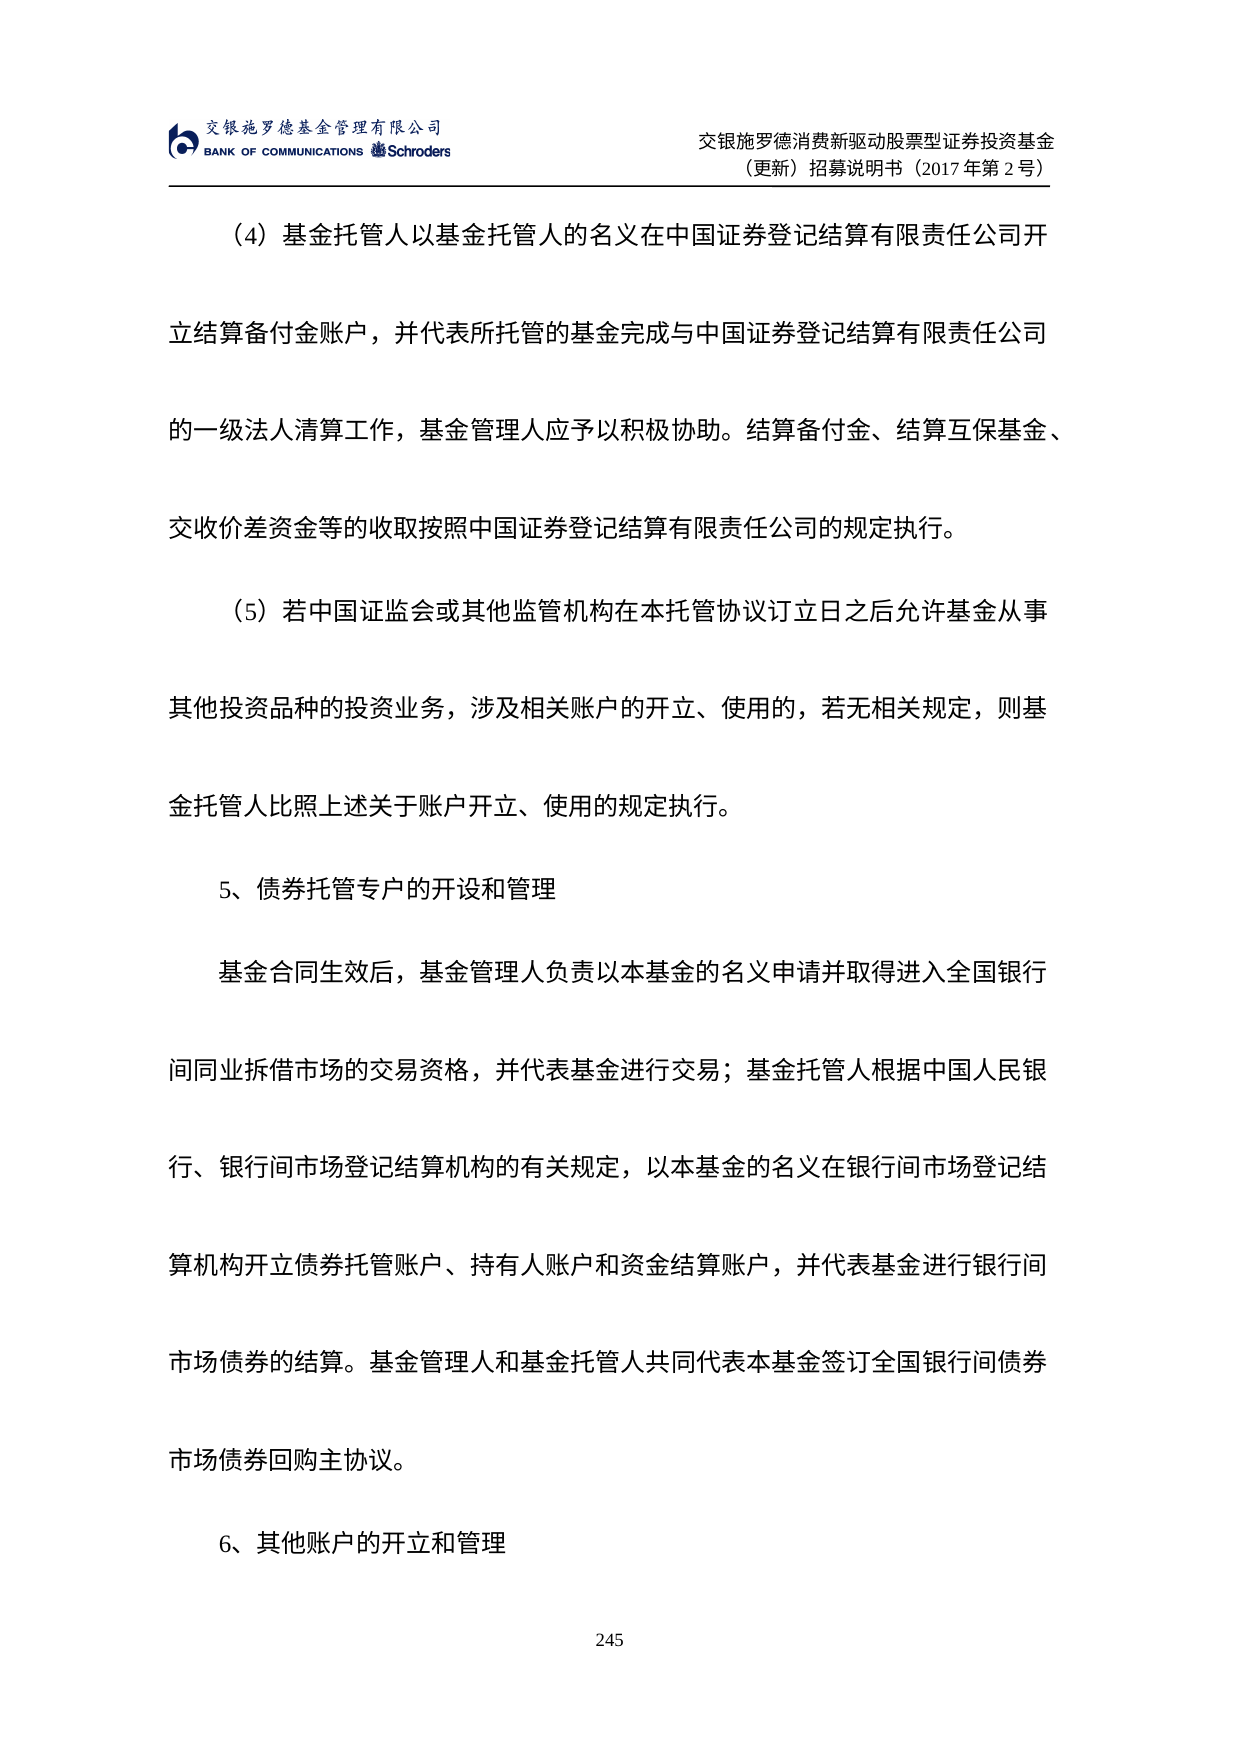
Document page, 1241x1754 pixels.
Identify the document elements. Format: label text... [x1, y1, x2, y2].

text 5、债券托管专户的开设和管理 [169, 855, 1050, 920]
text 6、其他账户的开立和管理 [169, 1509, 1050, 1574]
text 基金合同生效后，基金管理人负责以本基金的名义申请并取得进入全国银行间同业拆借市场的交易资格，并代表基金进行交易；基金托管人根据中国人民银行、银行间市场登记结算机构的有关规定，以本基金的名义在银行间市场登记结算机构开立债券托管账户、持有人账户和资金结算账户，并代表基金进行银行间市场债券的结算。基金管理人和基金托管人共同代表本基金签订全国银行间债券市场债券回购主协议。 [169, 938, 1050, 1491]
text （5）若中国证监会或其他监管机构在本托管协议订立日之后允许基金从事其他投资品种的投资业务，涉及相关账户的开立、使用的，若无相关规定，则基金托管人比照上述关于账户开立、使用的规定执行。 [169, 577, 1050, 837]
picture [168, 119, 451, 159]
text （4）基金托管人以基金托管人的名义在中国证券登记结算有限责任公司开立结算备付金账户，并代表所托管的基金完成与中国证券登记结算有限责任公司的一级法人清算工作，基金管理人应予以积极协助。结算备付金、结算互保基金、交收价差资金等的收取按照中国证券登记结算有限责任公司的规定执行。 [169, 201, 1050, 559]
